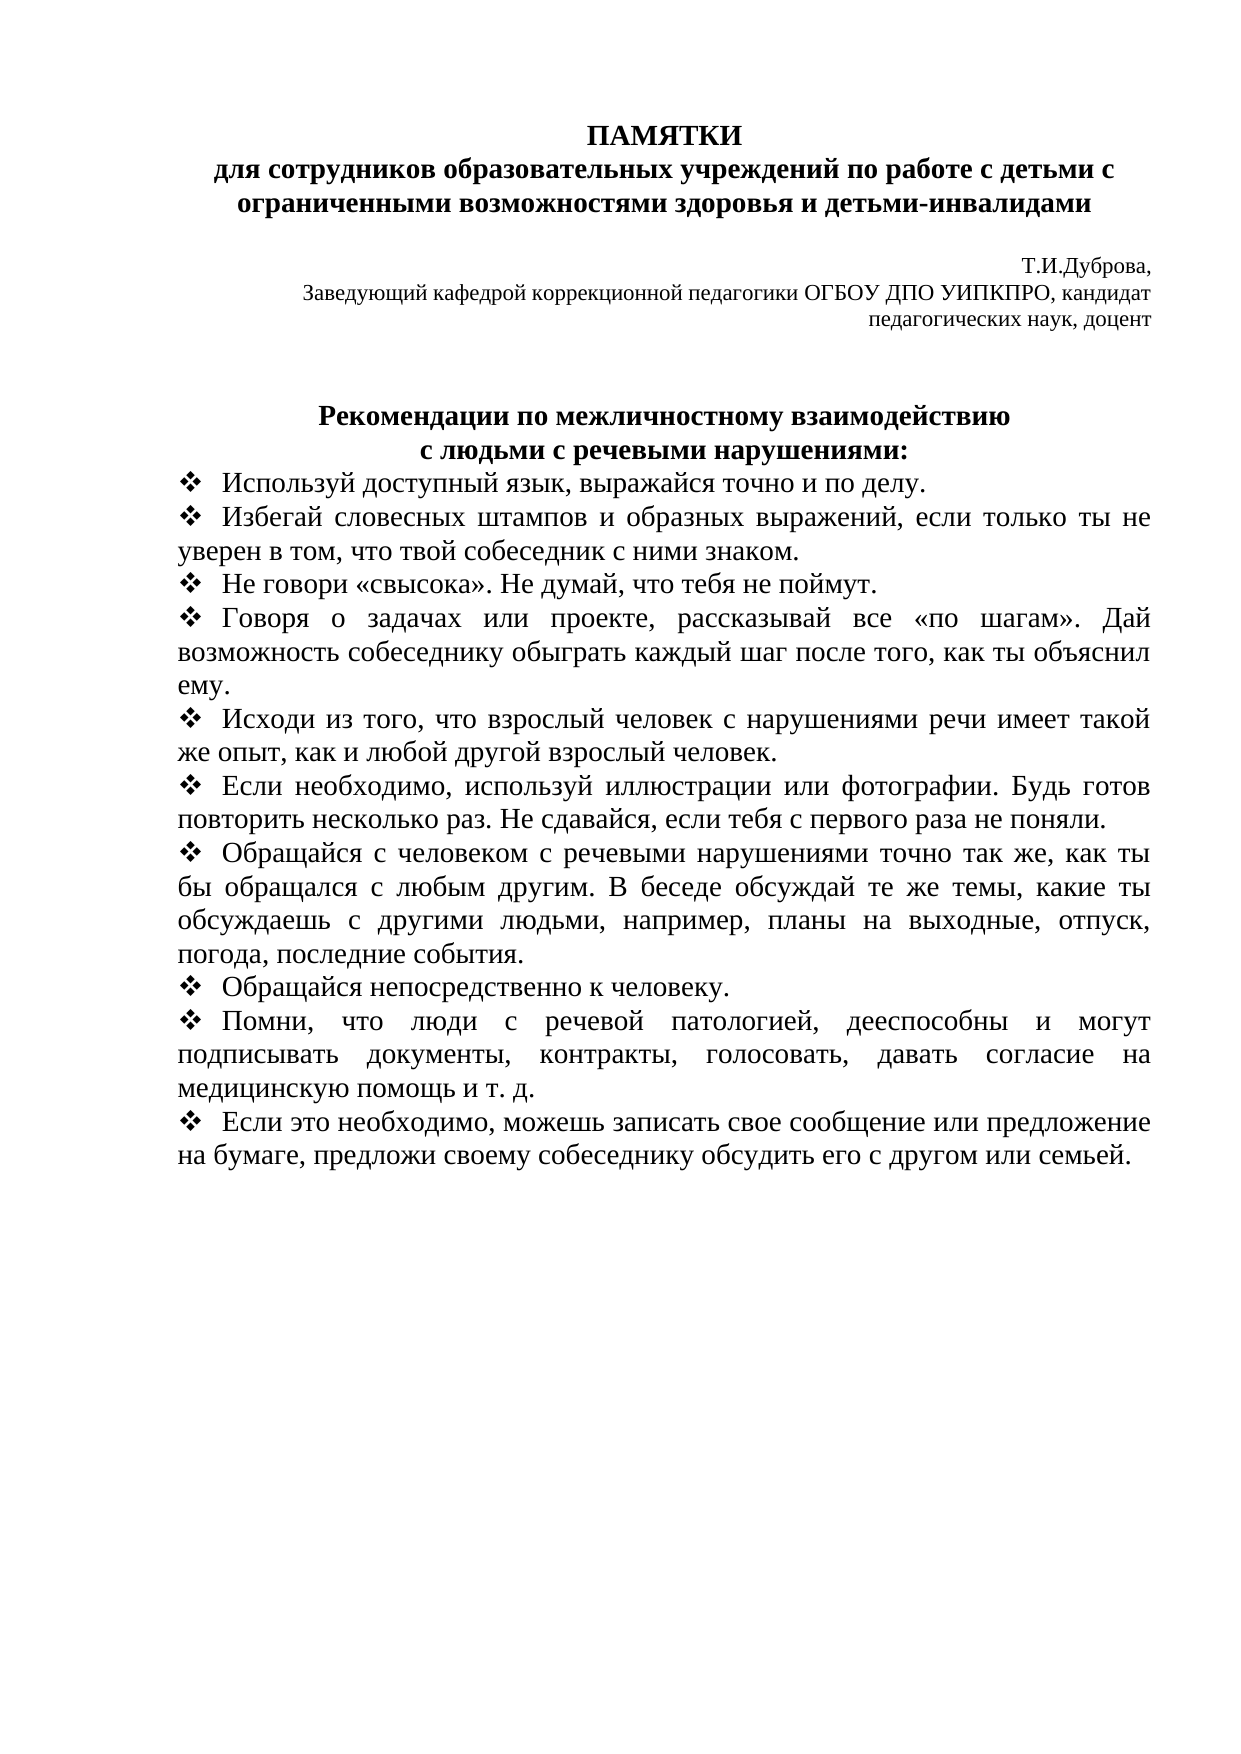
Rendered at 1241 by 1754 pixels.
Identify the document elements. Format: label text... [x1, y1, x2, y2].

list Если это необходимо, можешь записать свое сообщение или предложение на бумаге, предложи своему собеседнику обсудить его с другом или семьей. [177, 1104, 1152, 1171]
list Помни, что люди с речевой патологией, дееспособны и могут подписывать документы, контракты, голосовать, давать согласие на медицинскую помощь и т. д. [177, 1003, 1152, 1104]
list Используй доступный язык, выражайся точно и по делу. [177, 466, 1152, 499]
text Т.И.Дуброва, [177, 252, 1152, 279]
list Если необходимо, используй иллюстрации или фотографии. Будь готов повторить несколько раз. Не сдавайся, если тебя с первого раза не поняли. [177, 768, 1152, 835]
list Обращайся непосредственно к человеку. [177, 969, 1152, 1003]
list Обращайся с человеком с речевыми нарушениями точно так же, как ты бы обращался с любым другим. В беседе обсуждай те же темы, какие ты обсуждаешь с другими людьми, например, планы на выходные, отпуск, погода, последние события. [177, 835, 1152, 969]
text Рекомендации по межличностному взаимодействию [177, 398, 1152, 432]
text для сотрудников образовательных учреждений по работе с детьми с ограниченными возможностями здоровья и детьми-инвалидами [177, 152, 1152, 219]
list Говоря о задачах или проекте, рассказывай все «по шагам». Дай возможность собеседнику обыграть каждый шаг после того, как ты объяснил ему. [177, 600, 1152, 701]
text с людьми с речевыми нарушениями: [177, 432, 1152, 466]
text ПАМЯТКИ [177, 118, 1152, 152]
text Заведующий кафедрой коррекционной педагогики ОГБОУ ДПО УИПКПРО, кандидат педагогических наук, доцент [177, 279, 1152, 331]
list Избегай словесных штампов и образных выражений, если только ты не уверен в том, что твой собеседник с ними знаком. [177, 499, 1152, 566]
list Исходи из того, что взрослый человек с нарушениями речи имеет такой же опыт, как и любой другой взрослый человек. [177, 701, 1152, 768]
list Не говори «свысока». Не думай, что тебя не поймут. [177, 566, 1152, 600]
